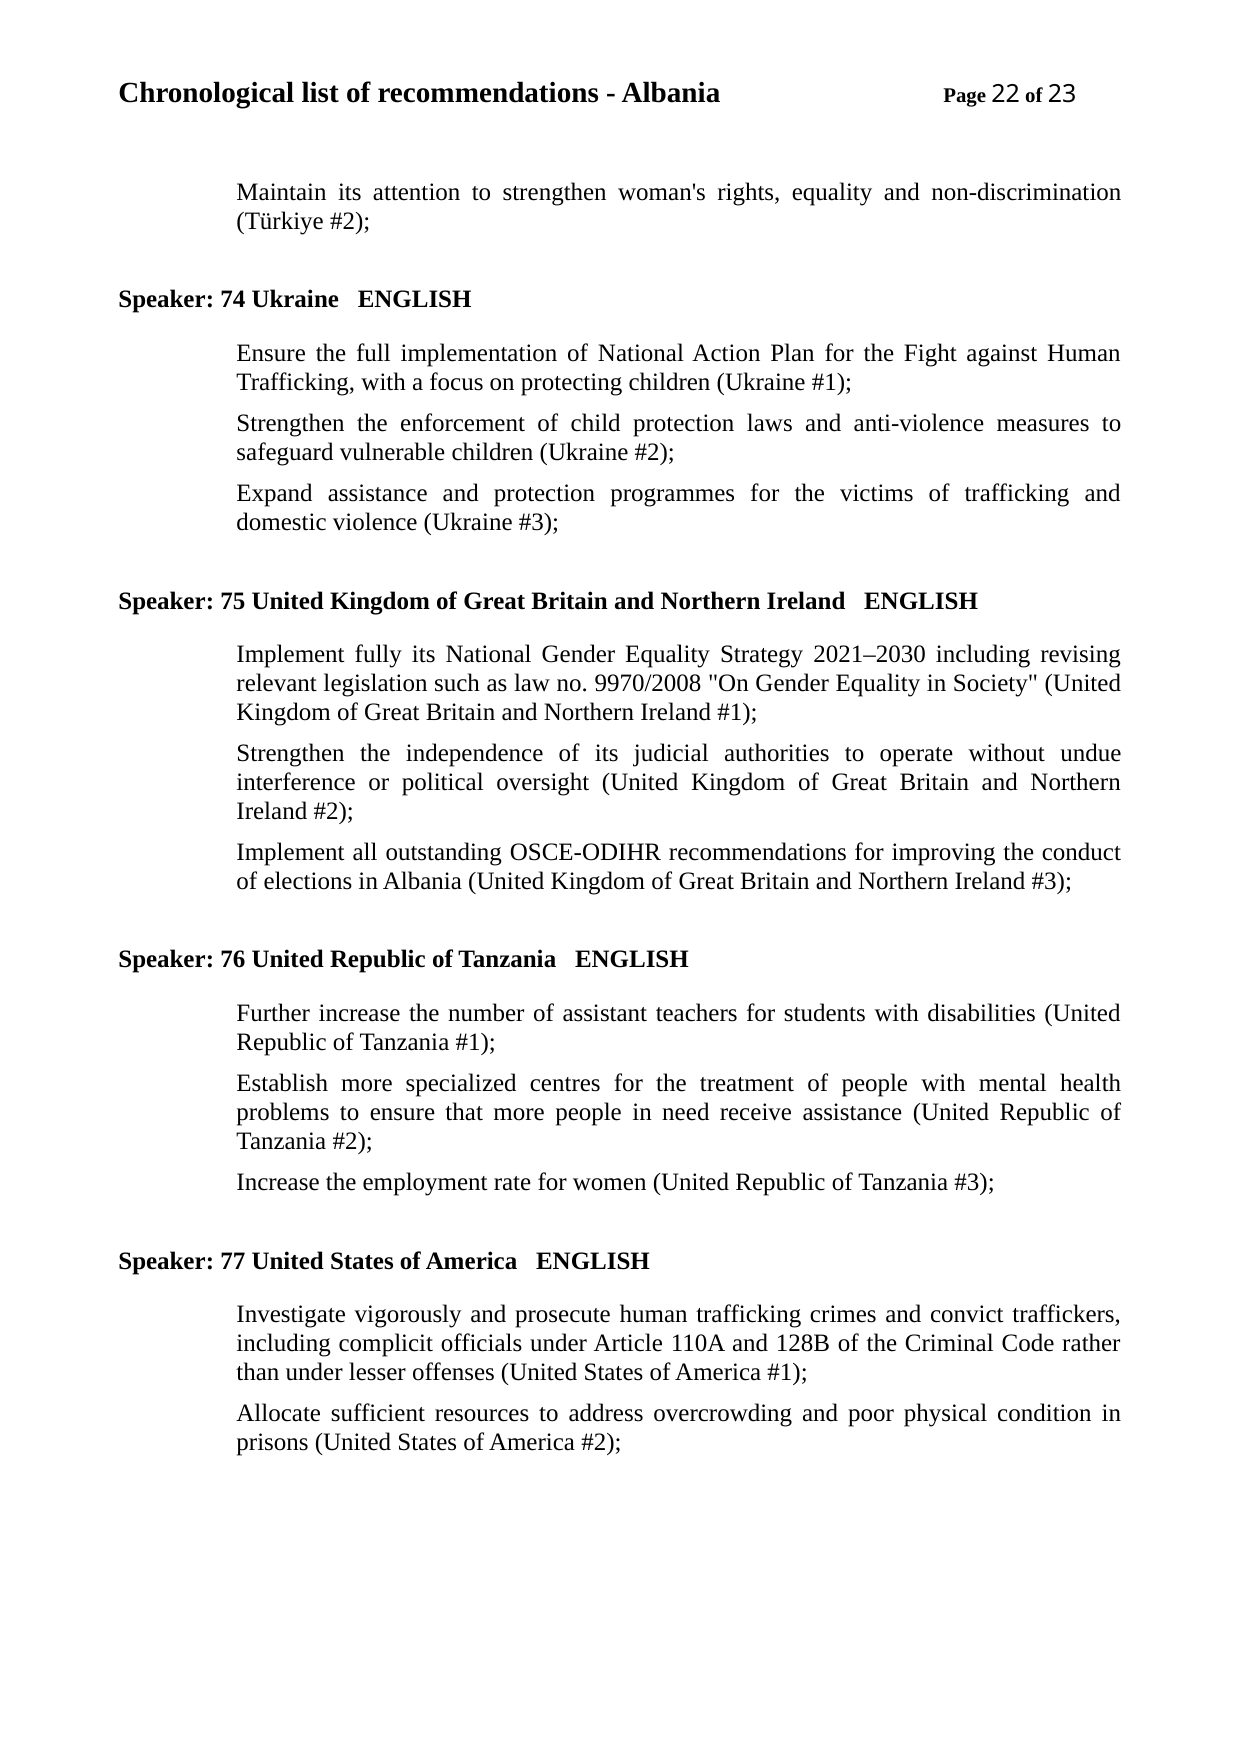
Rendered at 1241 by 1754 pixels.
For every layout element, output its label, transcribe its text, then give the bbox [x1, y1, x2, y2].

text Further increase the number of assistant teachers for students with disabilities (United Republic of Tanzania #1); [236, 998, 1122, 1056]
text Investigate vigorously and prosecute human trafficking crimes and convict traffickers, including complicit officials under Article 110A and 128B of the Criminal Code rather than under lesser offenses (United States of America #1); [236, 1299, 1122, 1386]
text Speaker: 76 United Republic of Tanzania ENGLISH [118, 944, 1122, 973]
text Speaker: 74 Ukraine ENGLISH [118, 284, 1122, 313]
text Implement fully its National Gender Equality Strategy 2021–2030 including revising relevant legislation such as law no. 9970/2008 "On Gender Equality in Society" (United Kingdom of Great Britain and Northern Ireland #1); [236, 639, 1122, 726]
text Expand assistance and protection programmes for the victims of trafficking and domestic violence (Ukraine #3); [236, 478, 1122, 536]
text Establish more specialized centres for the treatment of people with mental health problems to ensure that more people in need receive assistance (United Republic of Tanzania #2); [236, 1068, 1122, 1154]
text Speaker: 77 United States of America ENGLISH [118, 1246, 1122, 1274]
text Strengthen the independence of its judicial authorities to operate without undue interference or political oversight (United Kingdom of Great Britain and Northern Ireland #2); [236, 738, 1122, 824]
text Speaker: 75 United Kingdom of Great Britain and Northern Ireland ENGLISH [118, 586, 1122, 614]
text Strengthen the enforcement of child protection laws and anti-violence measures to safeguard vulnerable children (Ukraine #2); [236, 408, 1122, 466]
text Implement all outstanding OSCE-ODIHR recommendations for improving the conduct of elections in Albania (United Kingdom of Great Britain and Northern Ireland #3); [236, 837, 1122, 894]
text Maintain its attention to strengthen woman's rights, equality and non-discrimination (Türkiye #2); [236, 177, 1122, 234]
text Ensure the full implementation of National Action Plan for the Fight against Human Trafficking, with a focus on protecting children (Ukraine #1); [236, 338, 1122, 396]
text Allocate sufficient resources to address overcrowding and poor physical condition in prisons (United States of America #2); [236, 1398, 1122, 1456]
text Increase the employment rate for women (United Republic of Tanzania #3); [236, 1167, 1122, 1196]
